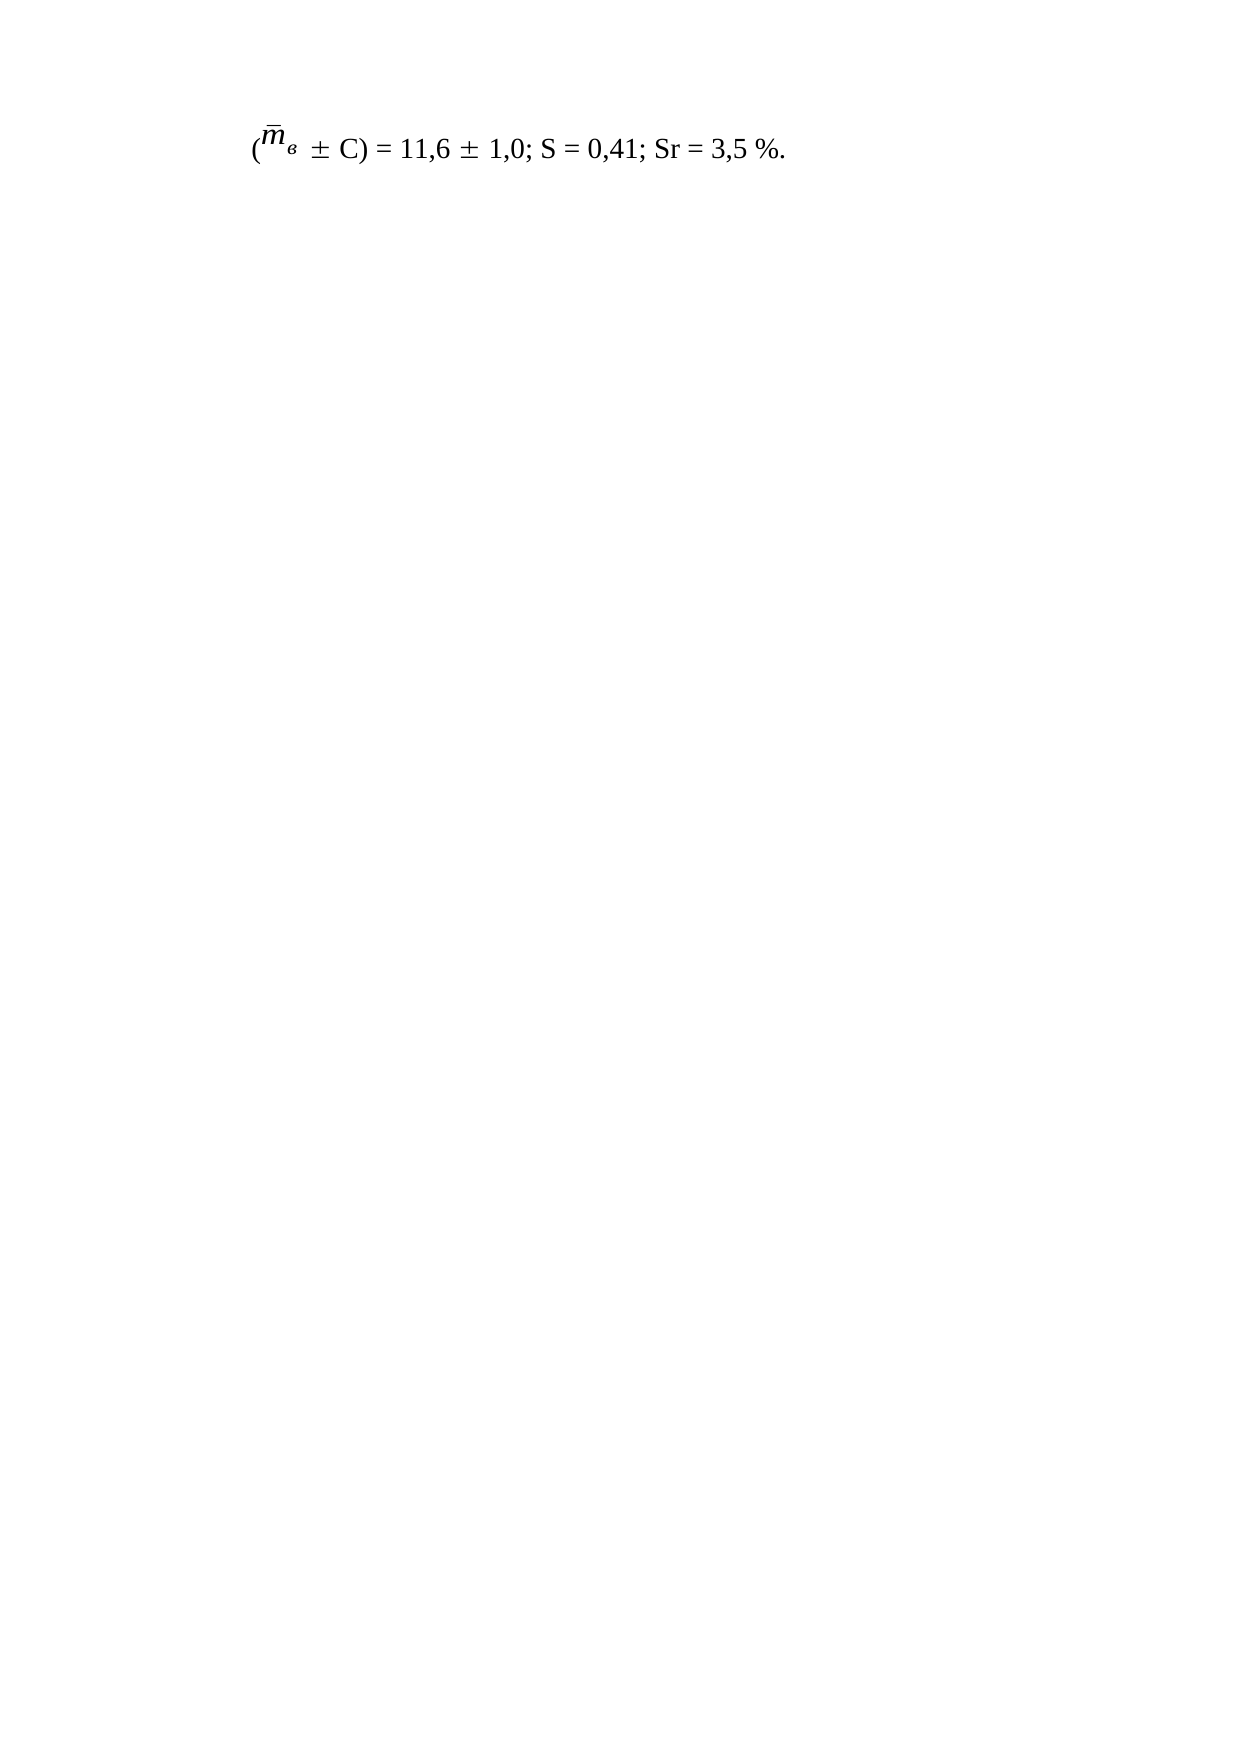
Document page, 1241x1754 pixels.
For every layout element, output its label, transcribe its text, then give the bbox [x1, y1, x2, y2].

text ( С) = 11,6 1,0; S = 0,41; Sr = 3,5 %. [177, 118, 1152, 165]
